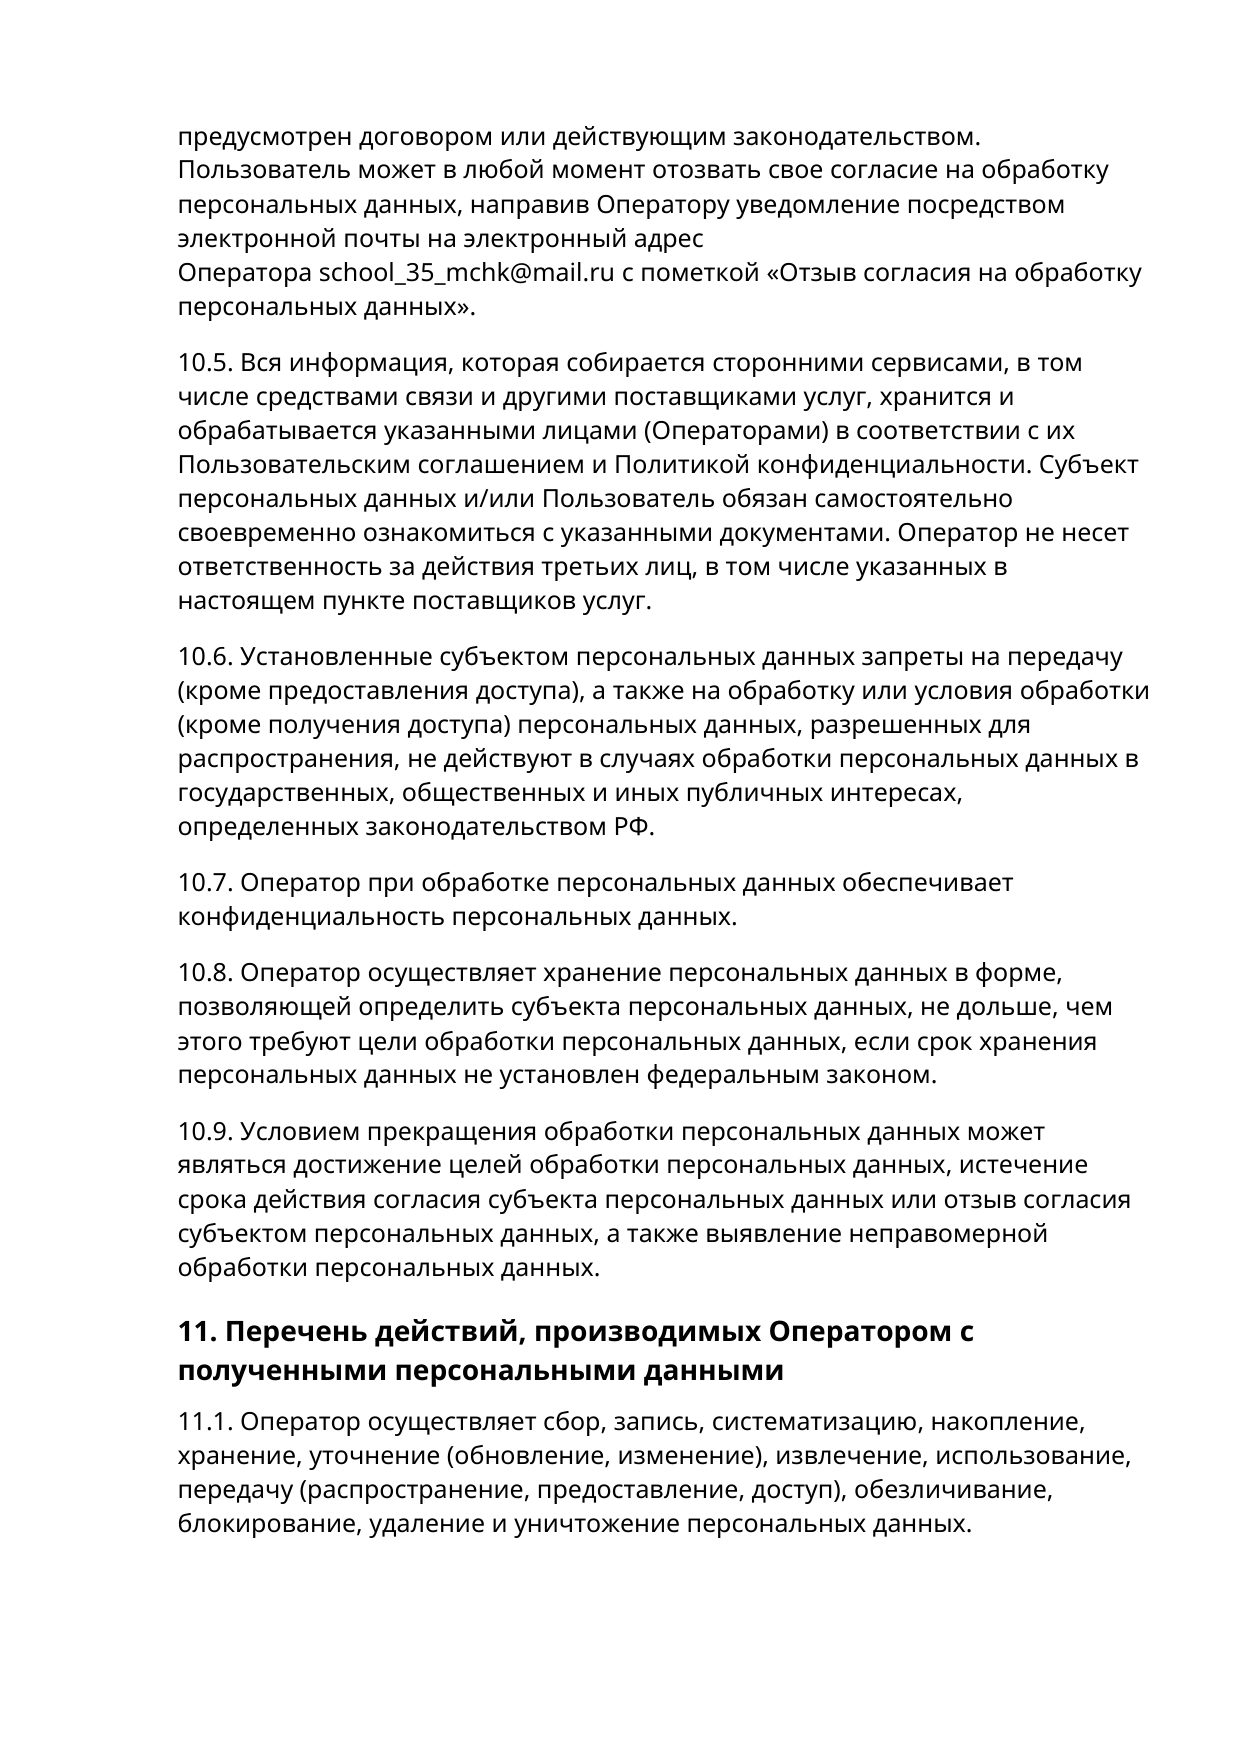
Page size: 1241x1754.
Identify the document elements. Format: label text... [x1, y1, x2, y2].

text 10.9. Условием прекращения обработки персональных данных может являться достижение целей обработки персональных данных, истечение срока действия согласия субъекта персональных данных или отзыв согласия субъектом персональных данных, а также выявление неправомерной обработки персональных данных. [177, 1113, 1152, 1283]
text 11.1. Оператор осуществляет сбор, запись, систематизацию, накопление, хранение, уточнение (обновление, изменение), извлечение, использование, передачу (распространение, предоставление, доступ), обезличивание, блокирование, удаление и уничтожение персональных данных. [177, 1404, 1152, 1540]
text 11. Перечень действий, производимых Оператором с полученными персональными данными [177, 1312, 1152, 1388]
text 10.8. Оператор осуществляет хранение персональных данных в форме, позволяющей определить субъекта персональных данных, не дольше, чем этого требуют цели обработки персональных данных, если срок хранения персональных данных не установлен федеральным законом. [177, 955, 1152, 1091]
text 10.6. Установленные субъектом персональных данных запреты на передачу (кроме предоставления доступа), а также на обработку или условия обработки (кроме получения доступа) персональных данных, разрешенных для распространения, не действуют в случаях обработки персональных данных в государственных, общественных и иных публичных интересах, определенных законодательством РФ. [177, 639, 1152, 843]
text 10.5. Вся информация, которая собирается сторонними сервисами, в том числе средствами связи и другими поставщиками услуг, хранится и обрабатывается указанными лицами (Операторами) в соответствии с их Пользовательским соглашением и Политикой конфиденциальности. Субъект персональных данных и/или Пользователь обязан самостоятельно своевременно ознакомиться с указанными документами. Оператор не несет ответственность за действия третьих лиц, в том числе указанных в настоящем пункте поставщиков услуг. [177, 344, 1152, 617]
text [177, 118, 1152, 322]
text 10.7. Оператор при обработке персональных данных обеспечивает конфиденциальность персональных данных. [177, 865, 1152, 933]
